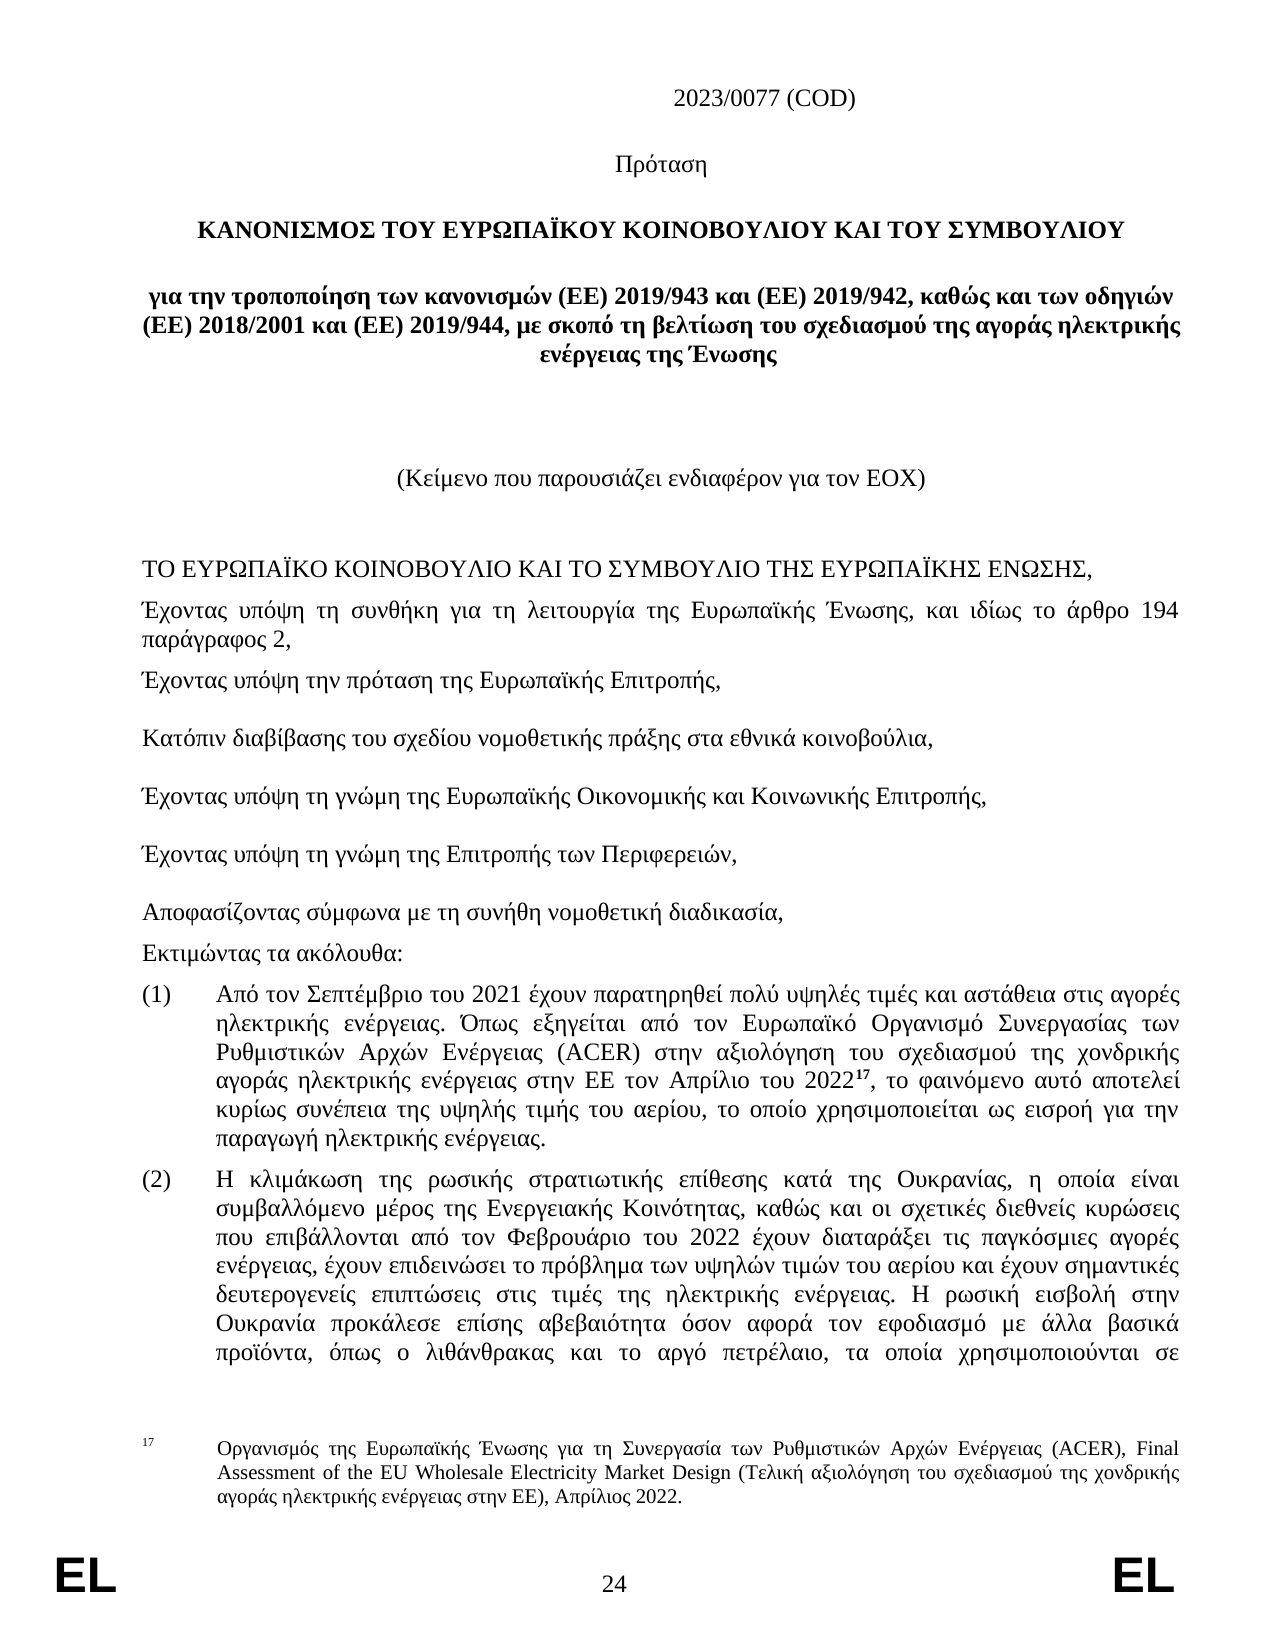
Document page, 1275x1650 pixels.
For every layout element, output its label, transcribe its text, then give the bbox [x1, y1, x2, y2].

text 2023/0077 (COD) [673, 83, 1181, 111]
text Έχοντας υπόψη την πρόταση της Ευρωπαϊκής Επιτροπής, [142, 665, 1181, 694]
text Κατόπιν διαβίβασης του σχεδίου νομοθετικής πράξης στα εθνικά κοινοβούλια, [142, 723, 1181, 752]
text ΚΑΝΟΝΙΣΜΟΣ ΤΟΥ ΕΥΡΩΠΑΪΚΟΥ ΚΟΙΝΟΒΟΥΛΙΟΥ ΚΑΙ ΤΟΥ ΣΥΜΒΟΥΛΙΟΥ [142, 215, 1181, 244]
text Έχοντας υπόψη τη συνθήκη για τη λειτουργία της Ευρωπαϊκής Ένωσης, και ιδίως το άρθρο 194 παράγραφος 2, [142, 595, 1181, 653]
text (1) Από τον Σεπτέμβριο του 2021 έχουν παρατηρηθεί πολύ υψηλές τιμές και αστάθεια στις αγορές ηλεκτρικής ενέργειας. Όπως εξηγείται από τον Ευρωπαϊκό Οργανισμό Συνεργασίας των Ρυθμιστικών Αρχών Ενέργειας (ACER) στην αξιολόγηση του σχεδιασμού της χονδρικής αγοράς ηλεκτρικής ενέργειας στην ΕΕ τον Απρίλιο του 2022, το φαινόμενο αυτό αποτελεί κυρίως συνέπεια της υψηλής τιμής του αερίου, το οποίο χρησιμοποιείται ως εισροή για την παραγωγή ηλεκτρικής ενέργειας. [142, 979, 1181, 1152]
text Πρόταση [142, 149, 1181, 178]
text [142, 1164, 1181, 1366]
text ΤΟ ΕΥΡΩΠΑΪΚΟ ΚΟΙΝΟΒΟΥΛΙΟ ΚΑΙ ΤΟ ΣΥΜΒΟΥΛΙΟ ΤΗΣ ΕΥΡΩΠΑΪΚΗΣ ΕΝΩΣΗΣ, [142, 554, 1181, 583]
text Εκτιμώντας τα ακόλουθα: [142, 938, 1181, 967]
text Έχοντας υπόψη τη γνώμη της Επιτροπής των Περιφερειών, [142, 839, 1181, 868]
text Έχοντας υπόψη τη γνώμη της Ευρωπαϊκής Οικονομικής και Κοινωνικής Επιτροπής, [142, 781, 1181, 810]
text Αποφασίζοντας σύμφωνα με τη συνήθη νομοθετική διαδικασία, [142, 897, 1181, 926]
text για την τροποποίηση των κανονισμών (ΕΕ) 2019/943 και (ΕΕ) 2019/942, καθώς και των οδηγιών (ΕΕ) 2018/2001 και (ΕΕ) 2019/944, με σκοπό τη βελτίωση του σχεδιασμού της αγοράς ηλεκτρικής ενέργειας της Ένωσης [142, 281, 1181, 425]
text (Κείμενο που παρουσιάζει ενδιαφέρον για τον ΕΟΧ) [142, 463, 1181, 491]
